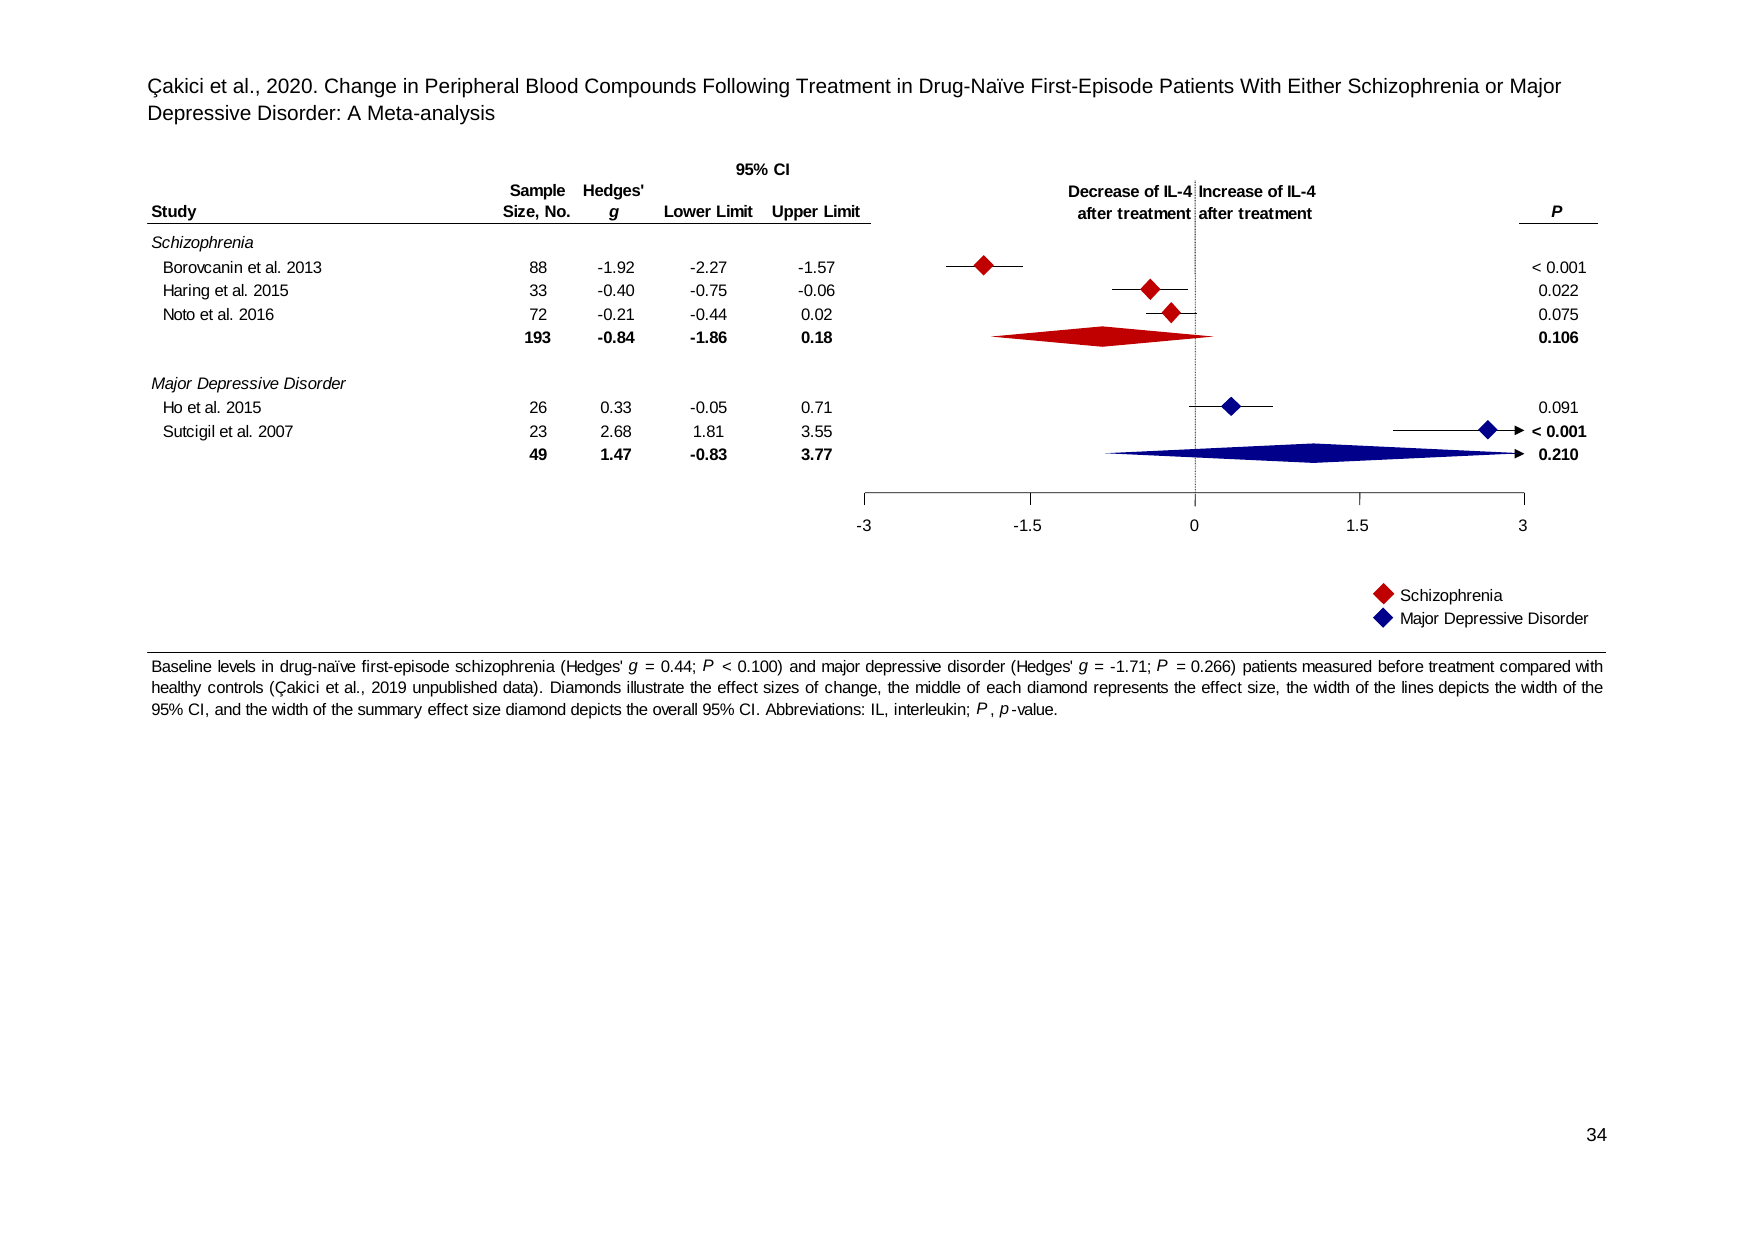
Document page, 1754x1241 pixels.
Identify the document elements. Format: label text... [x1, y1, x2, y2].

text Figure 6A. Forest Plot Showing Effect Sizes of the Change of IL-6 following Treatment in Drug-Naïve First-Episode Schizophrenia and MDD [147, 157, 1607, 754]
